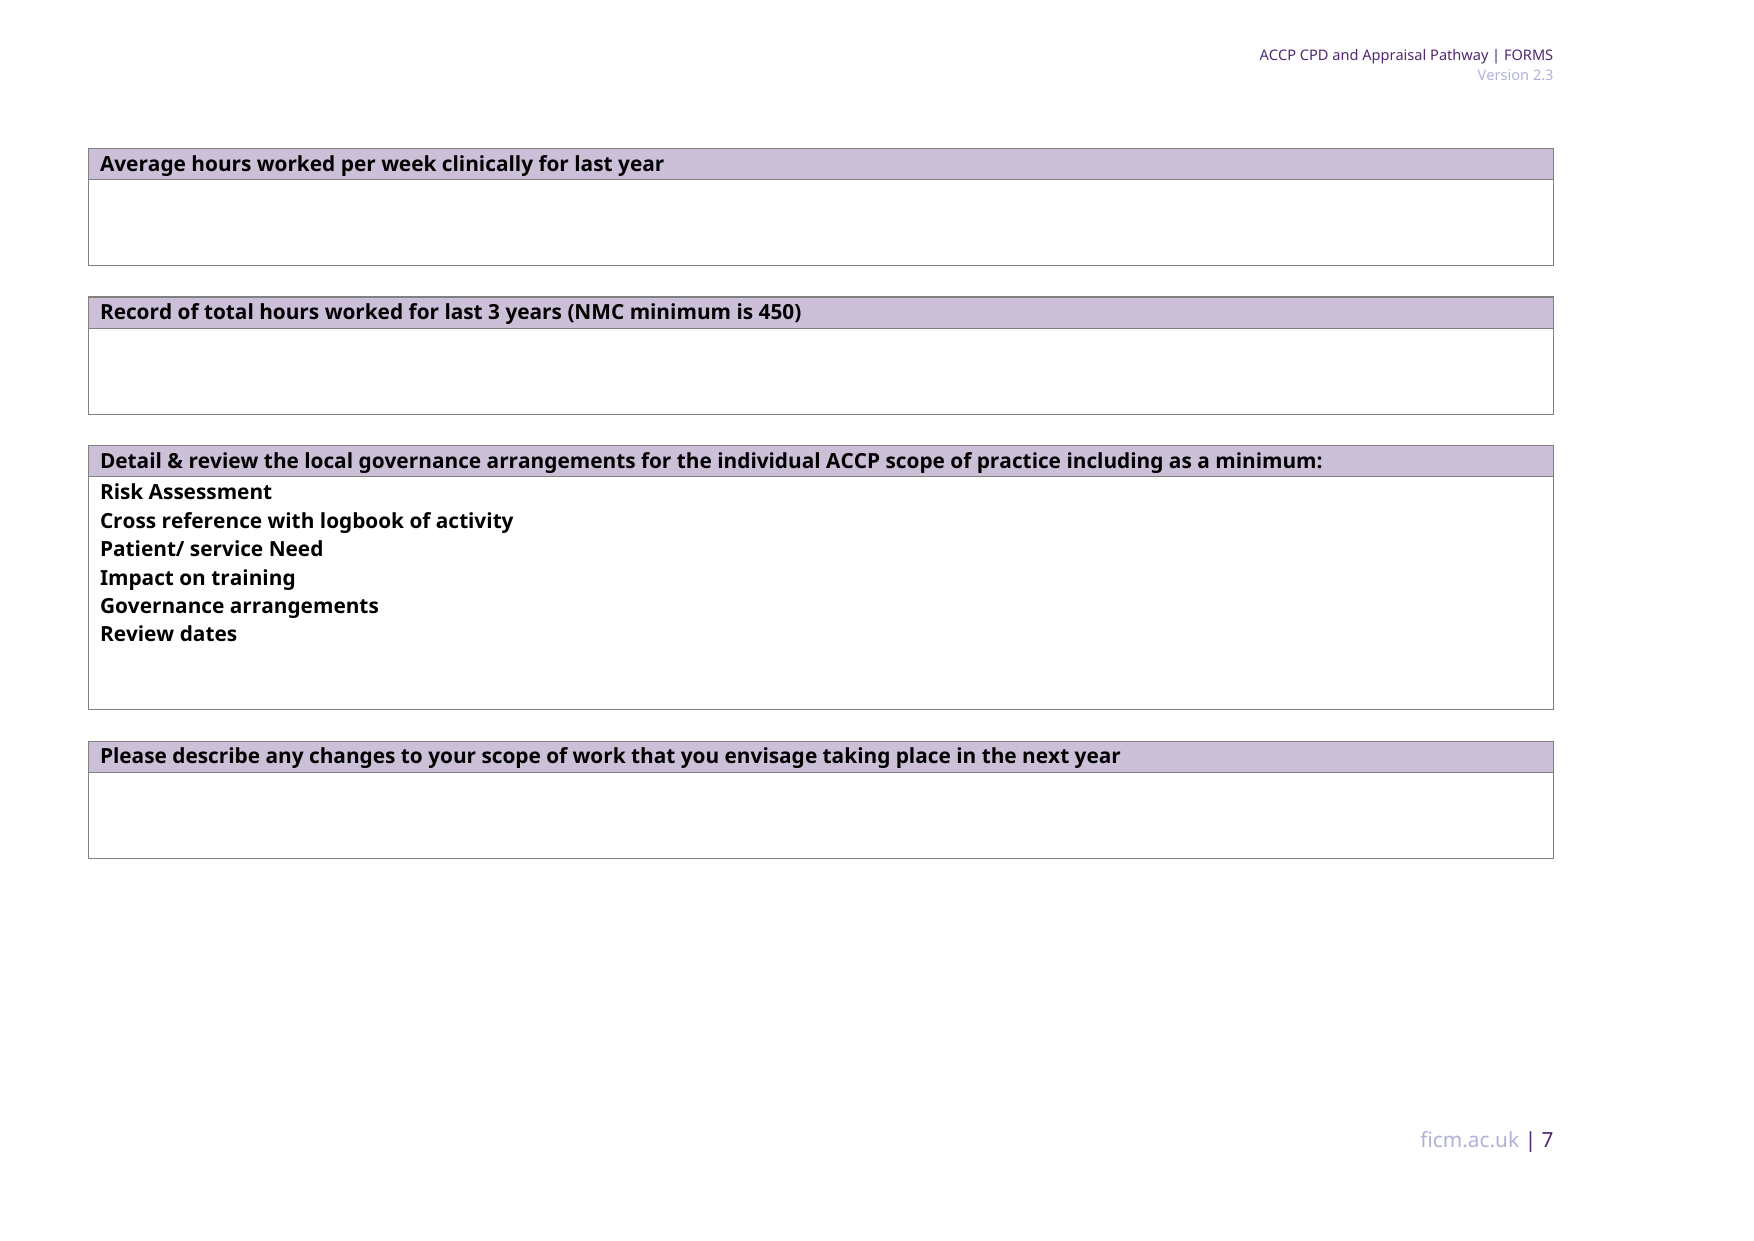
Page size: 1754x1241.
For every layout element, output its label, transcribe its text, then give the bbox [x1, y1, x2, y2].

table_header Please describe any changes to your scope of work that you envisage taking place in the next year [89, 742, 1553, 772]
table_header Record of total hours worked for last 3 years (NMC minimum is 450) [89, 298, 1553, 328]
table_header Average hours worked per week clinically for last year [89, 149, 1553, 179]
table_cell Risk Assessment Cross reference with logbook of activity Patient/ service Need Impact on training Governance arrangements Review dates [89, 477, 1553, 709]
table_header Detail & review the local governance arrangements for the individual ACCP scope of practice including as a minimum: [89, 446, 1553, 476]
table_cell [89, 180, 1553, 265]
table_cell [89, 773, 1553, 858]
table_cell [89, 329, 1553, 413]
